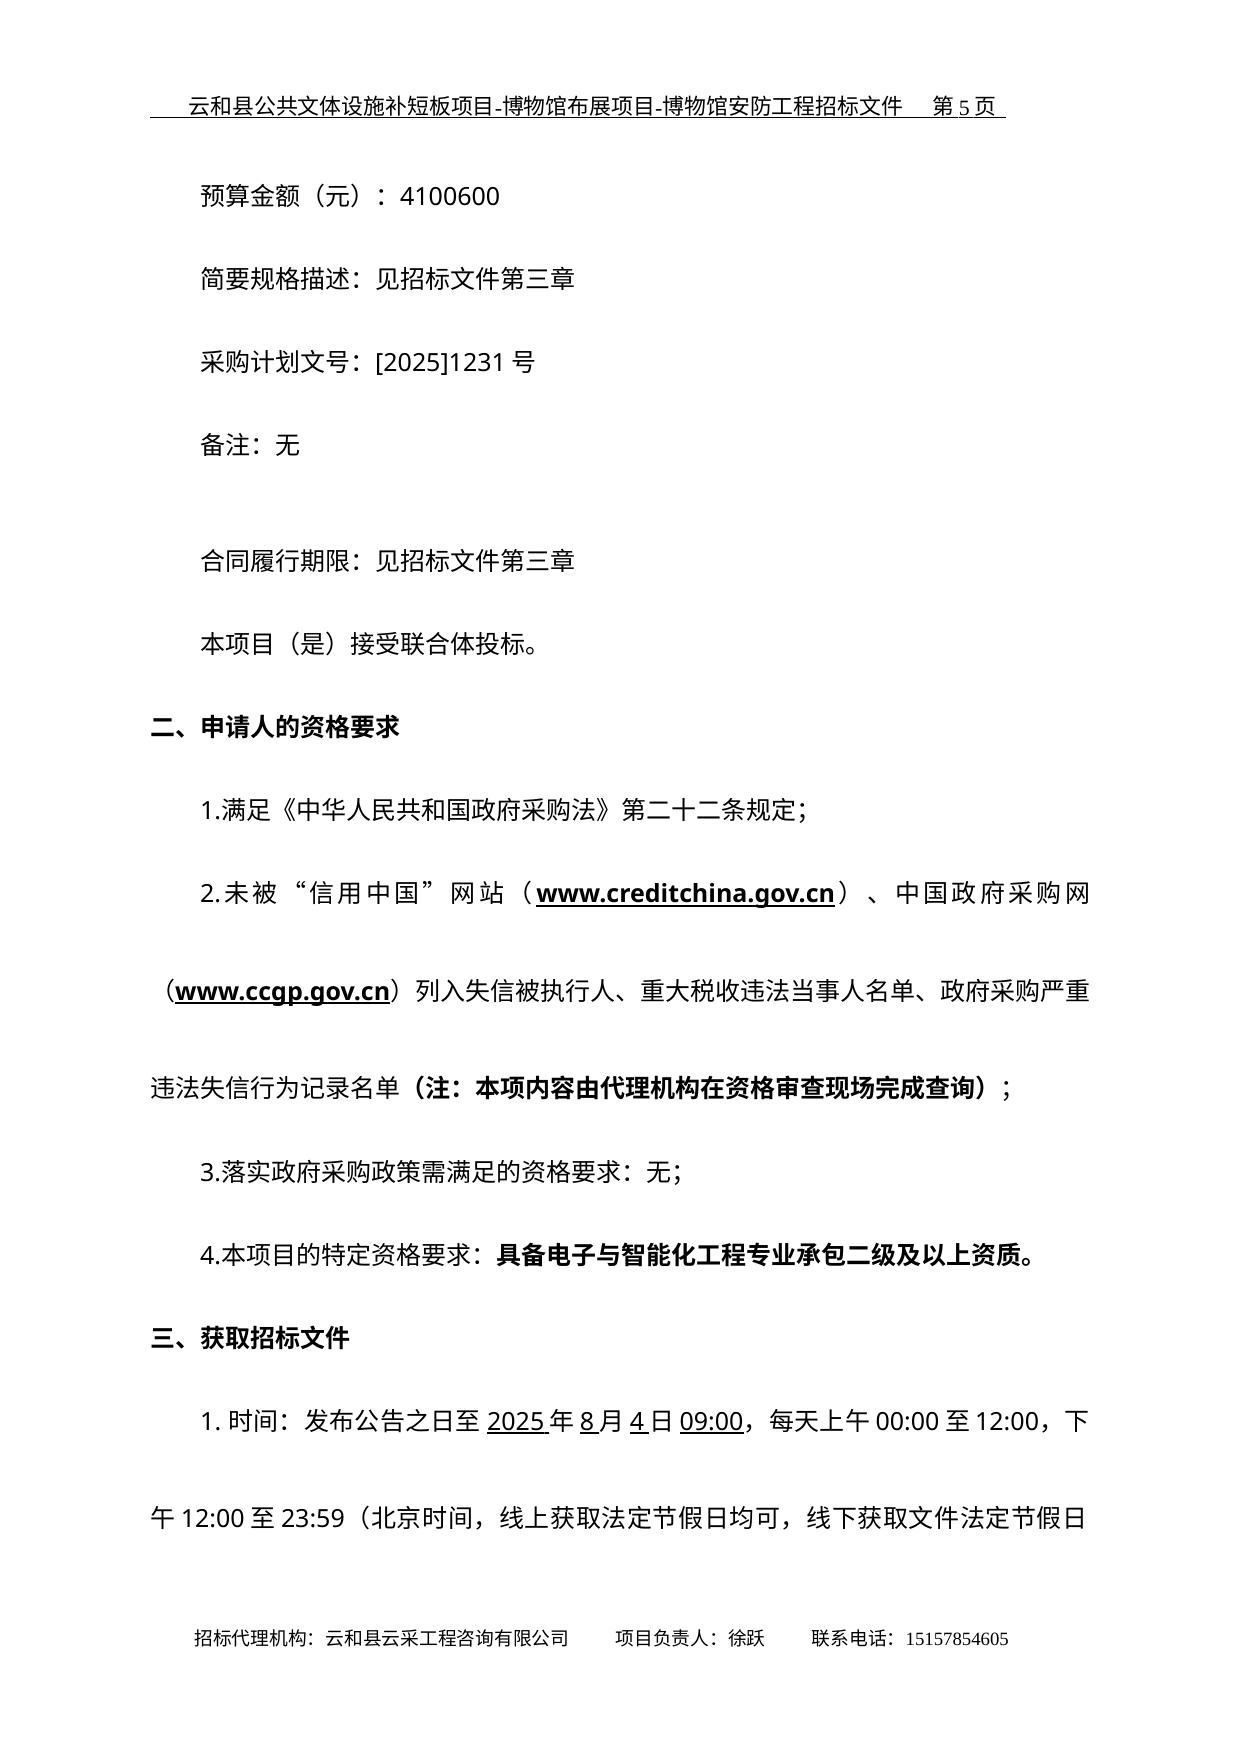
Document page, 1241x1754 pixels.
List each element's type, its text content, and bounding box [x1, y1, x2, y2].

text 简要规格描述：见招标文件第三章 [150, 245, 1090, 310]
text 采购计划文号：[2025]1231号 [150, 328, 1090, 393]
text 本项目（是）接受联合体投标。 [150, 610, 1090, 675]
text 2.未被“信用中国”网站（www.creditchina.gov.cn）、中国政府采购网（www.ccgp.gov.cn）列入失信被执行人、重大税收违法当事人名单、政府采购严重违法失信行为记录名单（注：本项内容由代理机构在资格审查现场完成查询）； [150, 859, 1090, 1119]
text 预算金额（元）：4100600 [150, 162, 1090, 227]
text 三、获取招标文件 [150, 1304, 1090, 1369]
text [150, 1387, 1090, 1549]
text 1.满足《中华人民共和国政府采购法》第二十二条规定； [150, 776, 1090, 841]
text 备注：无 [150, 411, 1090, 476]
text 3.落实政府采购政策需满足的资格要求：无； [150, 1138, 1090, 1203]
text 4.本项目的特定资格要求：具备电子与智能化工程专业承包二级及以上资质。 [150, 1221, 1090, 1286]
text 合同履行期限：见招标文件第三章 [150, 527, 1090, 592]
text 二、申请人的资格要求 [150, 693, 1090, 758]
